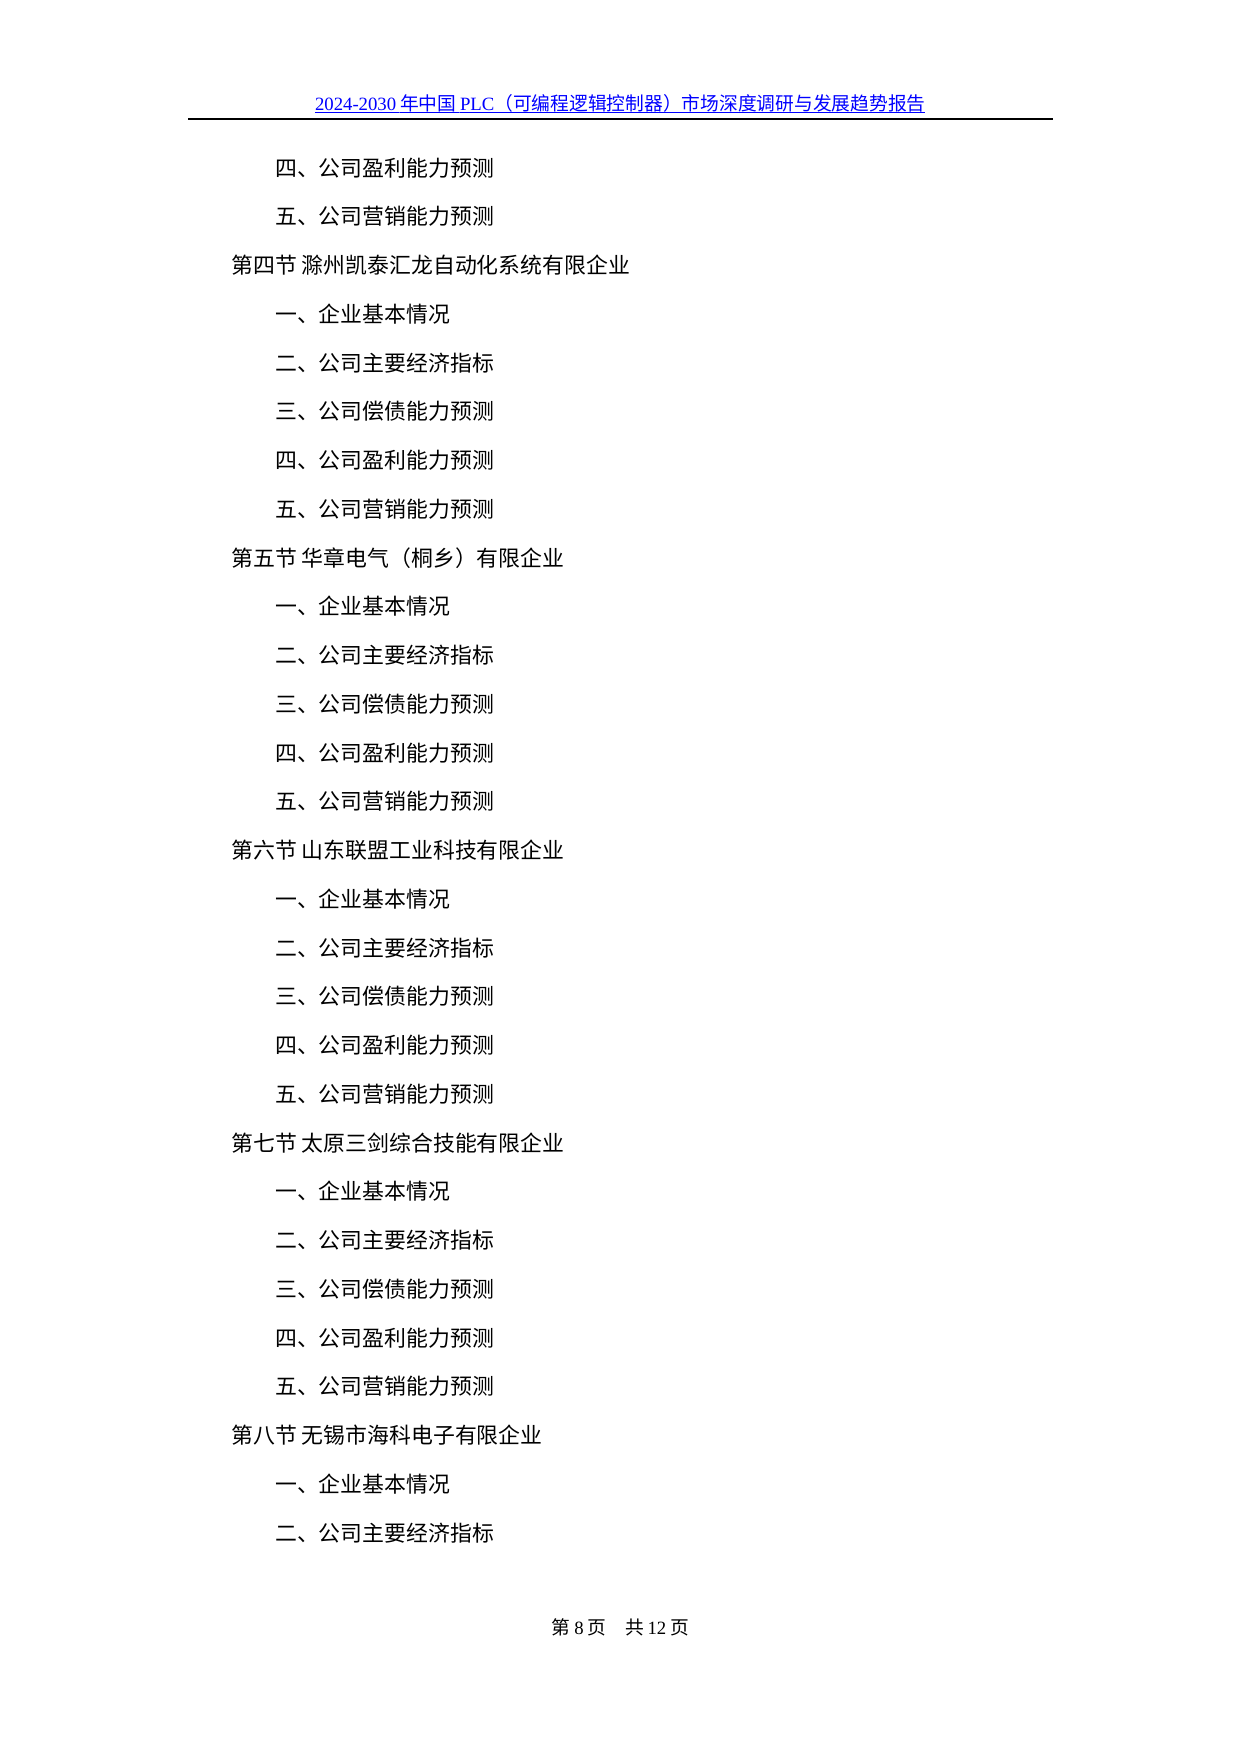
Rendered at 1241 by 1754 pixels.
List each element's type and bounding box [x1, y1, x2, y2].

text [187, 150, 1053, 1548]
